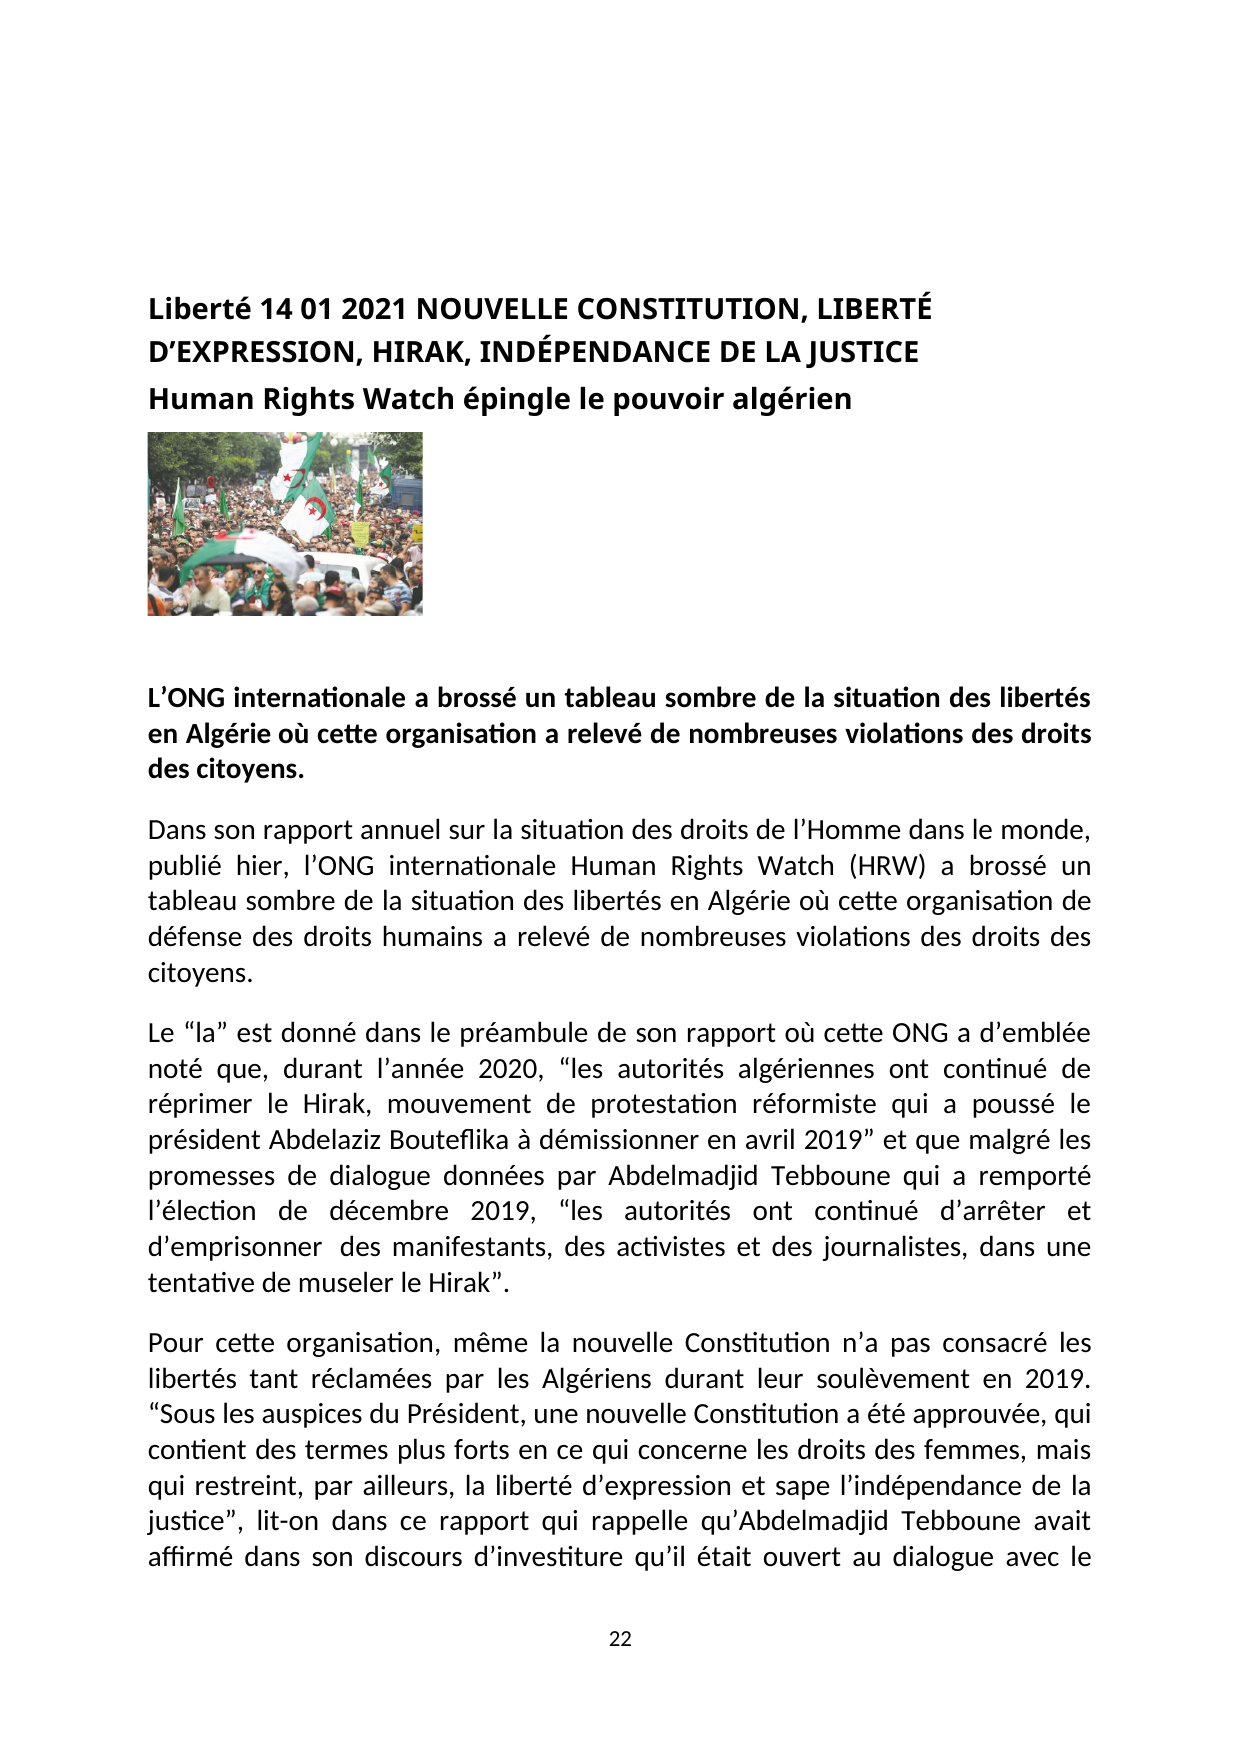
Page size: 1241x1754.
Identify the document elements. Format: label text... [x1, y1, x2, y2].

text Human Rights Watch épingle le pouvoir algérien [148, 378, 1093, 418]
picture [147, 432, 423, 616]
text Liberté 14 01 2021 NOUVELLE CONSTITUTION, LIBERTÉ D’EXPRESSION, HIRAK, INDÉPENDANCE DE LA JUSTICE [148, 288, 1093, 371]
text L’ONG internationale a brossé un tableau sombre de la situation des libertés en Algérie où cette organisation a relevé de nombreuses violations des droits des citoyens. [148, 679, 1093, 786]
text Le “la” est donné dans le préambule de son rapport où cette ONG a d’emblée noté que, durant l’année 2020, “les autorités algériennes ont continué de réprimer le Hirak, mouvement de protestation réformiste qui a poussé le président Abdelaziz Bouteflika à démissionner en avril 2019” et que malgré les promesses de dialogue données par Abdelmadjid Tebboune qui a remporté l’élection de décembre 2019, “les autorités ont continué d’arrêter et d’emprisonner des manifestants, des activistes et des journalistes, dans une tentative de museler le Hirak”. [148, 1014, 1093, 1299]
text Dans son rapport annuel sur la situation des droits de l’Homme dans le monde, publié hier, l’ONG internationale Human Rights Watch (HRW) a brossé un tableau sombre de la situation des libertés en Algérie où cette organisation de défense des droits humains a relevé de nombreuses violations des droits des citoyens. [148, 811, 1093, 989]
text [148, 1324, 1093, 1574]
